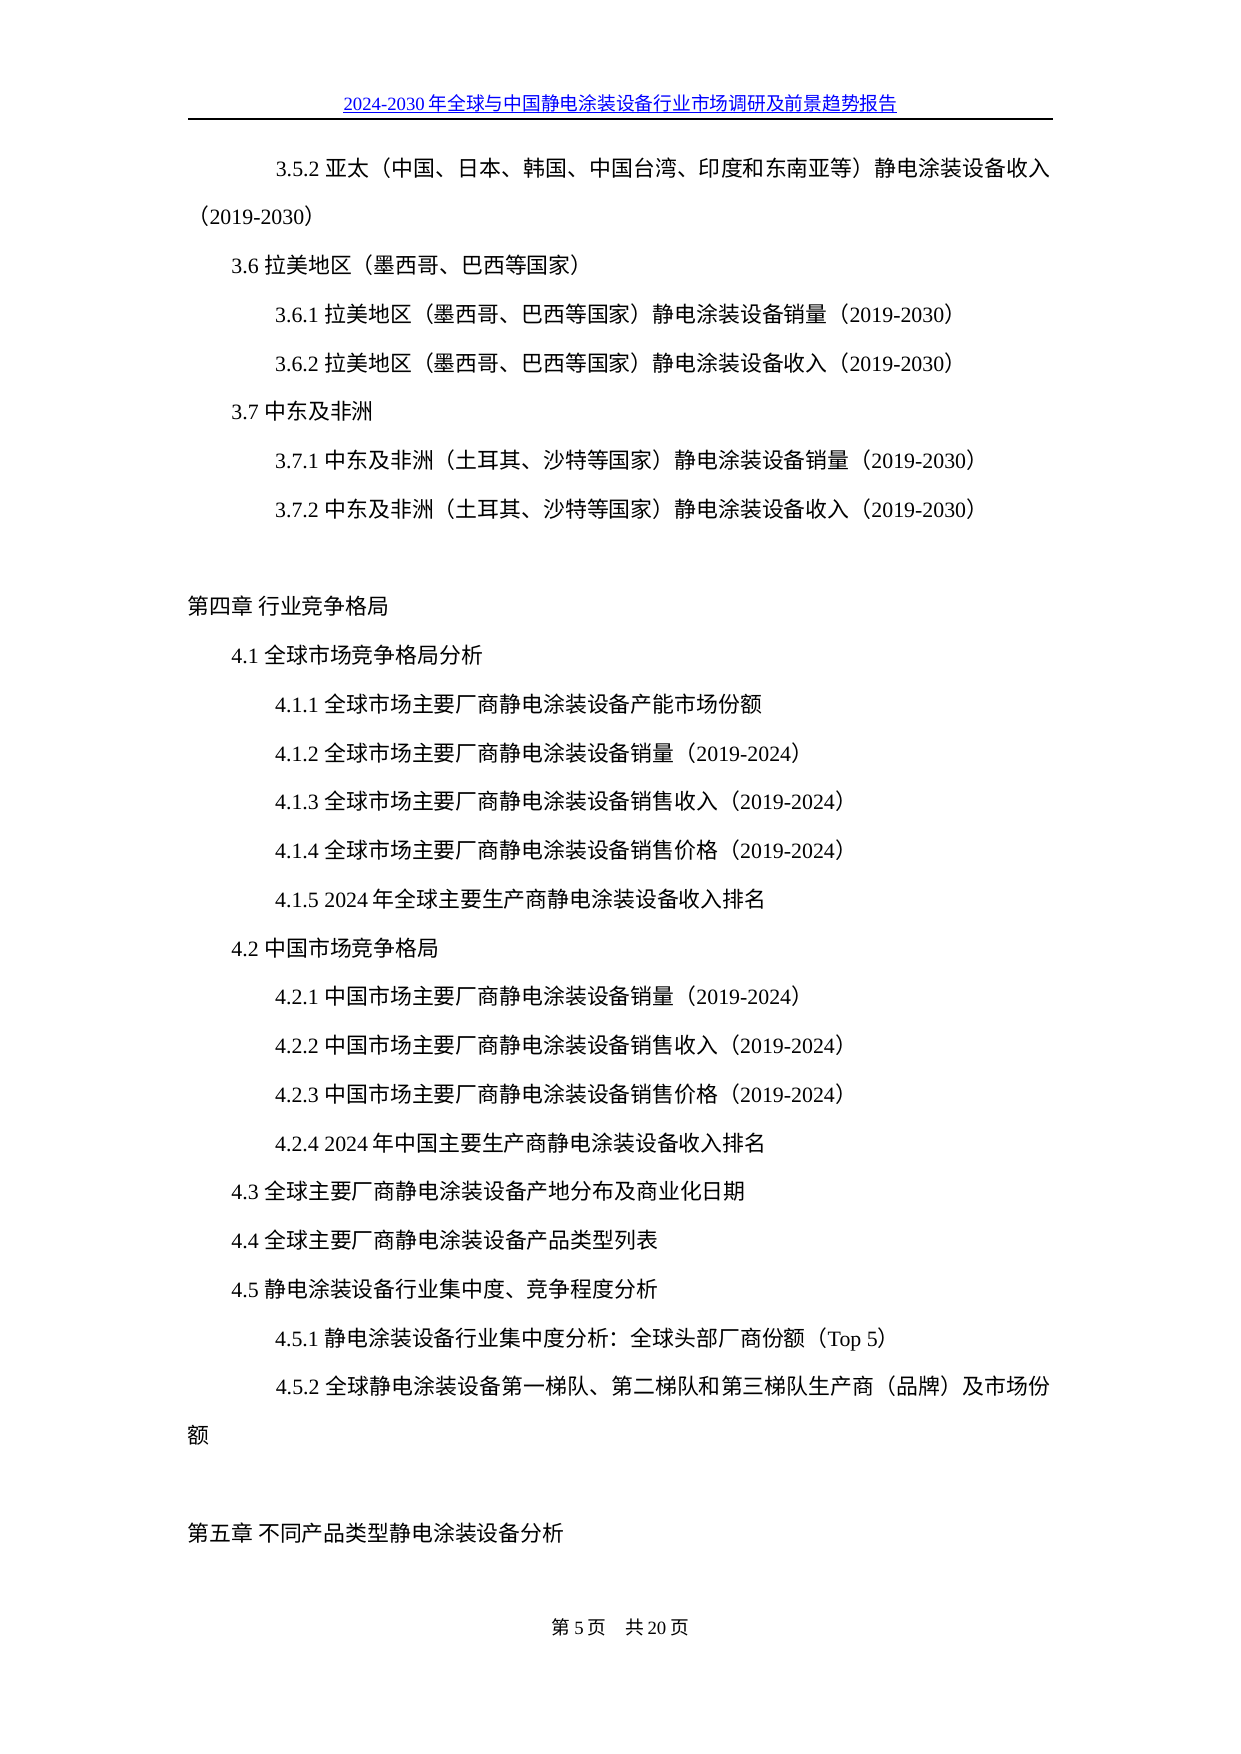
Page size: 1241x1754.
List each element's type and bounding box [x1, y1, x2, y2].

text [187, 150, 1053, 1548]
